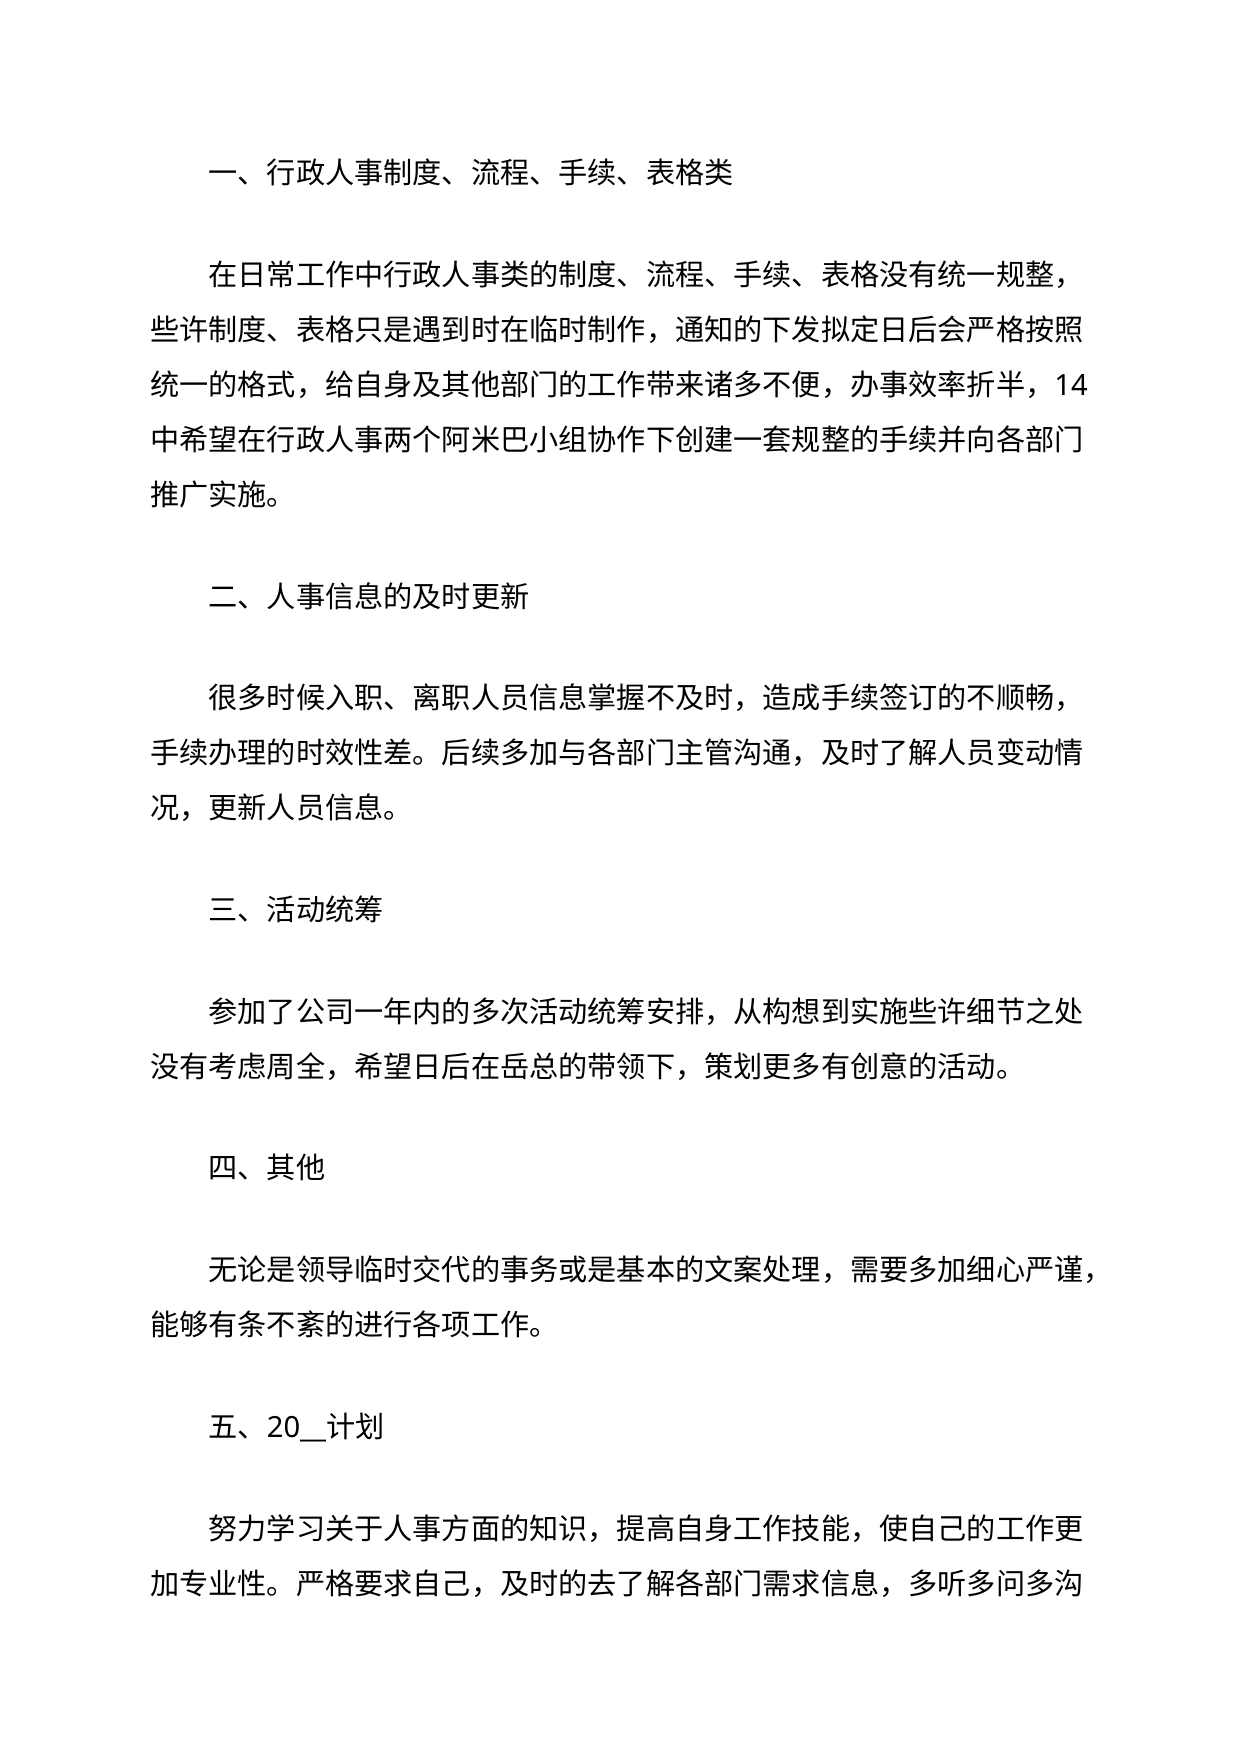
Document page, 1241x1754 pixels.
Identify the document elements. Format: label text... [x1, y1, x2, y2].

text 很多时候入职、离职人员信息掌握不及时，造成手续签订的不顺畅，手续办理的时效性差。后续多加与各部门主管沟通，及时了解人员变动情况，更新人员信息。 [150, 675, 1090, 827]
text 一、行政人事制度、流程、手续、表格类 [150, 150, 1090, 192]
text 四、其他 [150, 1145, 1090, 1187]
text 无论是领导临时交代的事务或是基本的文案处理，需要多加细心严谨，能够有条不紊的进行各项工作。 [150, 1247, 1090, 1344]
text 在日常工作中行政人事类的制度、流程、手续、表格没有统一规整，些许制度、表格只是遇到时在临时制作，通知的下发拟定日后会严格按照统一的格式，给自身及其他部门的工作带来诸多不便，办事效率折半，14中希望在行政人事两个阿米巴小组协作下创建一套规整的手续并向各部门推广实施。 [150, 252, 1090, 514]
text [150, 1505, 1090, 1603]
text 参加了公司一年内的多次活动统筹安排，从构想到实施些许细节之处没有考虑周全，希望日后在岳总的带领下，策划更多有创意的活动。 [150, 988, 1090, 1086]
text 五、20__计划 [150, 1403, 1090, 1446]
text 三、活动统筹 [150, 887, 1090, 929]
text 二、人事信息的及时更新 [150, 573, 1090, 616]
